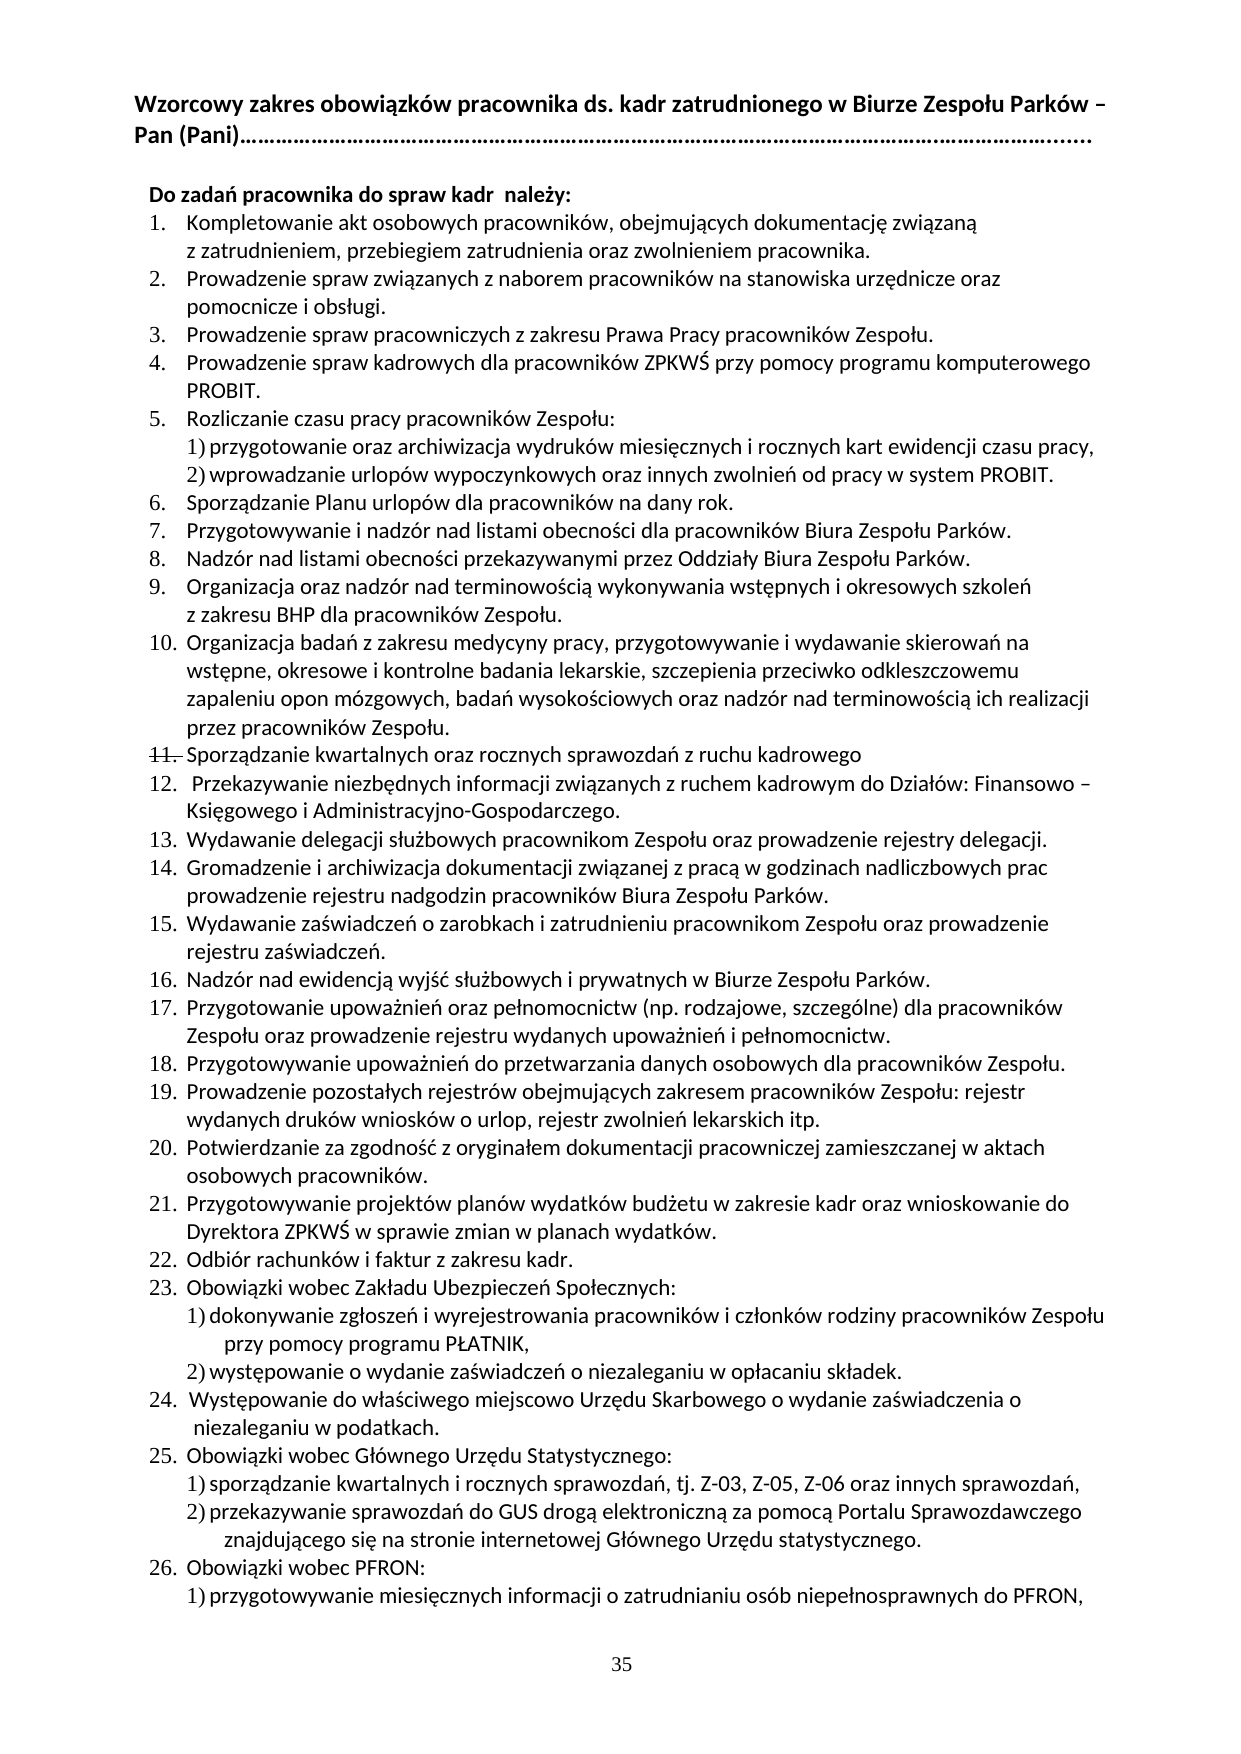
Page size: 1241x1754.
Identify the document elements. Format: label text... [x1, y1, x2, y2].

list Prowadzenie pozostałych rejestrów obejmujących zakresem pracowników Zespołu: rejestr wydanych druków wniosków o urlop, rejestr zwolnień lekarskich itp. [149, 1077, 1109, 1133]
list dokonywanie zgłoszeń i wyrejestrowania pracowników i członków rodziny pracowników Zespołu przy pomocy programu PŁATNIK, [186, 1301, 1109, 1357]
list Gromadzenie i archiwizacja dokumentacji związanej z pracą w godzinach nadliczbowych prac prowadzenie rejestru nadgodzin pracowników Biura Zespołu Parków. [149, 853, 1109, 909]
list Wydawanie delegacji służbowych pracownikom Zespołu oraz prowadzenie rejestry delegacji. [149, 825, 1109, 853]
list Nadzór nad ewidencją wyjść służbowych i prywatnych w Biurze Zespołu Parków. [149, 965, 1109, 993]
list występowanie o wydanie zaświadczeń o niezaleganiu w opłacaniu składek. [186, 1357, 1109, 1385]
list sporządzanie kwartalnych i rocznych sprawozdań, tj. Z-03, Z-05, Z-06 oraz innych sprawozdań, [186, 1469, 1109, 1497]
list Kompletowanie akt osobowych pracowników, obejmujących dokumentację związaną z zatrudnieniem, przebiegiem zatrudnienia oraz zwolnieniem pracownika. [149, 208, 1109, 264]
list Organizacja badań z zakresu medycyny pracy, przygotowywanie i wydawanie skierowań na wstępne, okresowe i kontrolne badania lekarskie, szczepienia przeciwko odkleszczowemu zapaleniu opon mózgowych, badań wysokościowych oraz nadzór nad terminowością ich realizacji przez pracowników Zespołu. [149, 628, 1109, 741]
list Organizacja oraz nadzór nad terminowością wykonywania wstępnych i okresowych szkoleń z zakresu BHP dla pracowników Zespołu. [149, 572, 1109, 628]
list Wzorcowy zakres obowiązków pracownika ds. kadr zatrudnionego w Biurze Zespołu Parków – Pan (Pani)……………………………………………………………………………………………………….………………....... [134, 89, 1109, 150]
list Prowadzenie spraw związanych z naborem pracowników na stanowiska urzędnicze oraz pomocnicze i obsługi. [149, 264, 1109, 320]
list Przekazywanie niezbędnych informacji związanych z ruchem kadrowym do Działów: Finansowo – Księgowego i Administracyjno-Gospodarczego. [149, 769, 1109, 825]
list Przygotowywanie projektów planów wydatków budżetu w zakresie kadr oraz wnioskowanie do Dyrektora ZPKWŚ w sprawie zmian w planach wydatków. [149, 1189, 1109, 1245]
list Obowiązki wobec Zakładu Ubezpieczeń Społecznych: [149, 1273, 1109, 1301]
list Obowiązki wobec PFRON: [149, 1553, 1109, 1581]
list Odbiór rachunków i faktur z zakresu kadr. [149, 1245, 1109, 1273]
list Rozliczanie czasu pracy pracowników Zespołu: [149, 404, 1109, 432]
list Sporządzanie Planu urlopów dla pracowników na dany rok. [149, 488, 1109, 516]
list Przygotowywanie upoważnień do przetwarzania danych osobowych dla pracowników Zespołu. [149, 1049, 1109, 1077]
list Potwierdzanie za zgodność z oryginałem dokumentacji pracowniczej zamieszczanej w aktach osobowych pracowników. [149, 1133, 1109, 1189]
list Przygotowanie upoważnień oraz pełnomocnictw (np. rodzajowe, szczególne) dla pracowników Zespołu oraz prowadzenie rejestru wydanych upoważnień i pełnomocnictw. [149, 993, 1109, 1049]
list Nadzór nad listami obecności przekazywanymi przez Oddziały Biura Zespołu Parków. [149, 544, 1109, 572]
list przygotowanie oraz archiwizacja wydruków miesięcznych i rocznych kart ewidencji czasu pracy, [186, 432, 1109, 460]
list Wydawanie zaświadczeń o zarobkach i zatrudnieniu pracownikom Zespołu oraz prowadzenie rejestru zaświadczeń. [149, 909, 1109, 965]
list przekazywanie sprawozdań do GUS drogą elektroniczną za pomocą Portalu Sprawozdawczego znajdującego się na stronie internetowej Głównego Urzędu statystycznego. [186, 1497, 1109, 1553]
list Prowadzenie spraw kadrowych dla pracowników ZPKWŚ przy pomocy programu komputerowego PROBIT. [149, 348, 1109, 404]
list Prowadzenie spraw pracowniczych z zakresu Prawa Pracy pracowników Zespołu. [149, 320, 1109, 348]
list wprowadzanie urlopów wypoczynkowych oraz innych zwolnień od pracy w system PROBIT. [186, 460, 1109, 488]
list Sporządzanie kwartalnych oraz rocznych sprawozdań z ruchu kadrowego [149, 741, 1109, 769]
text Do zadań pracownika do spraw kadr należy: [149, 180, 1109, 208]
list przygotowywanie miesięcznych informacji o zatrudnianiu osób niepełnosprawnych do PFRON, [186, 1581, 1109, 1609]
list Występowanie do właściwego miejscowo Urzędu Skarbowego o wydanie zaświadczenia o niezaleganiu w podatkach. [149, 1385, 1109, 1441]
list Obowiązki wobec Głównego Urzędu Statystycznego: [149, 1441, 1109, 1469]
list Przygotowywanie i nadzór nad listami obecności dla pracowników Biura Zespołu Parków. [149, 516, 1109, 544]
